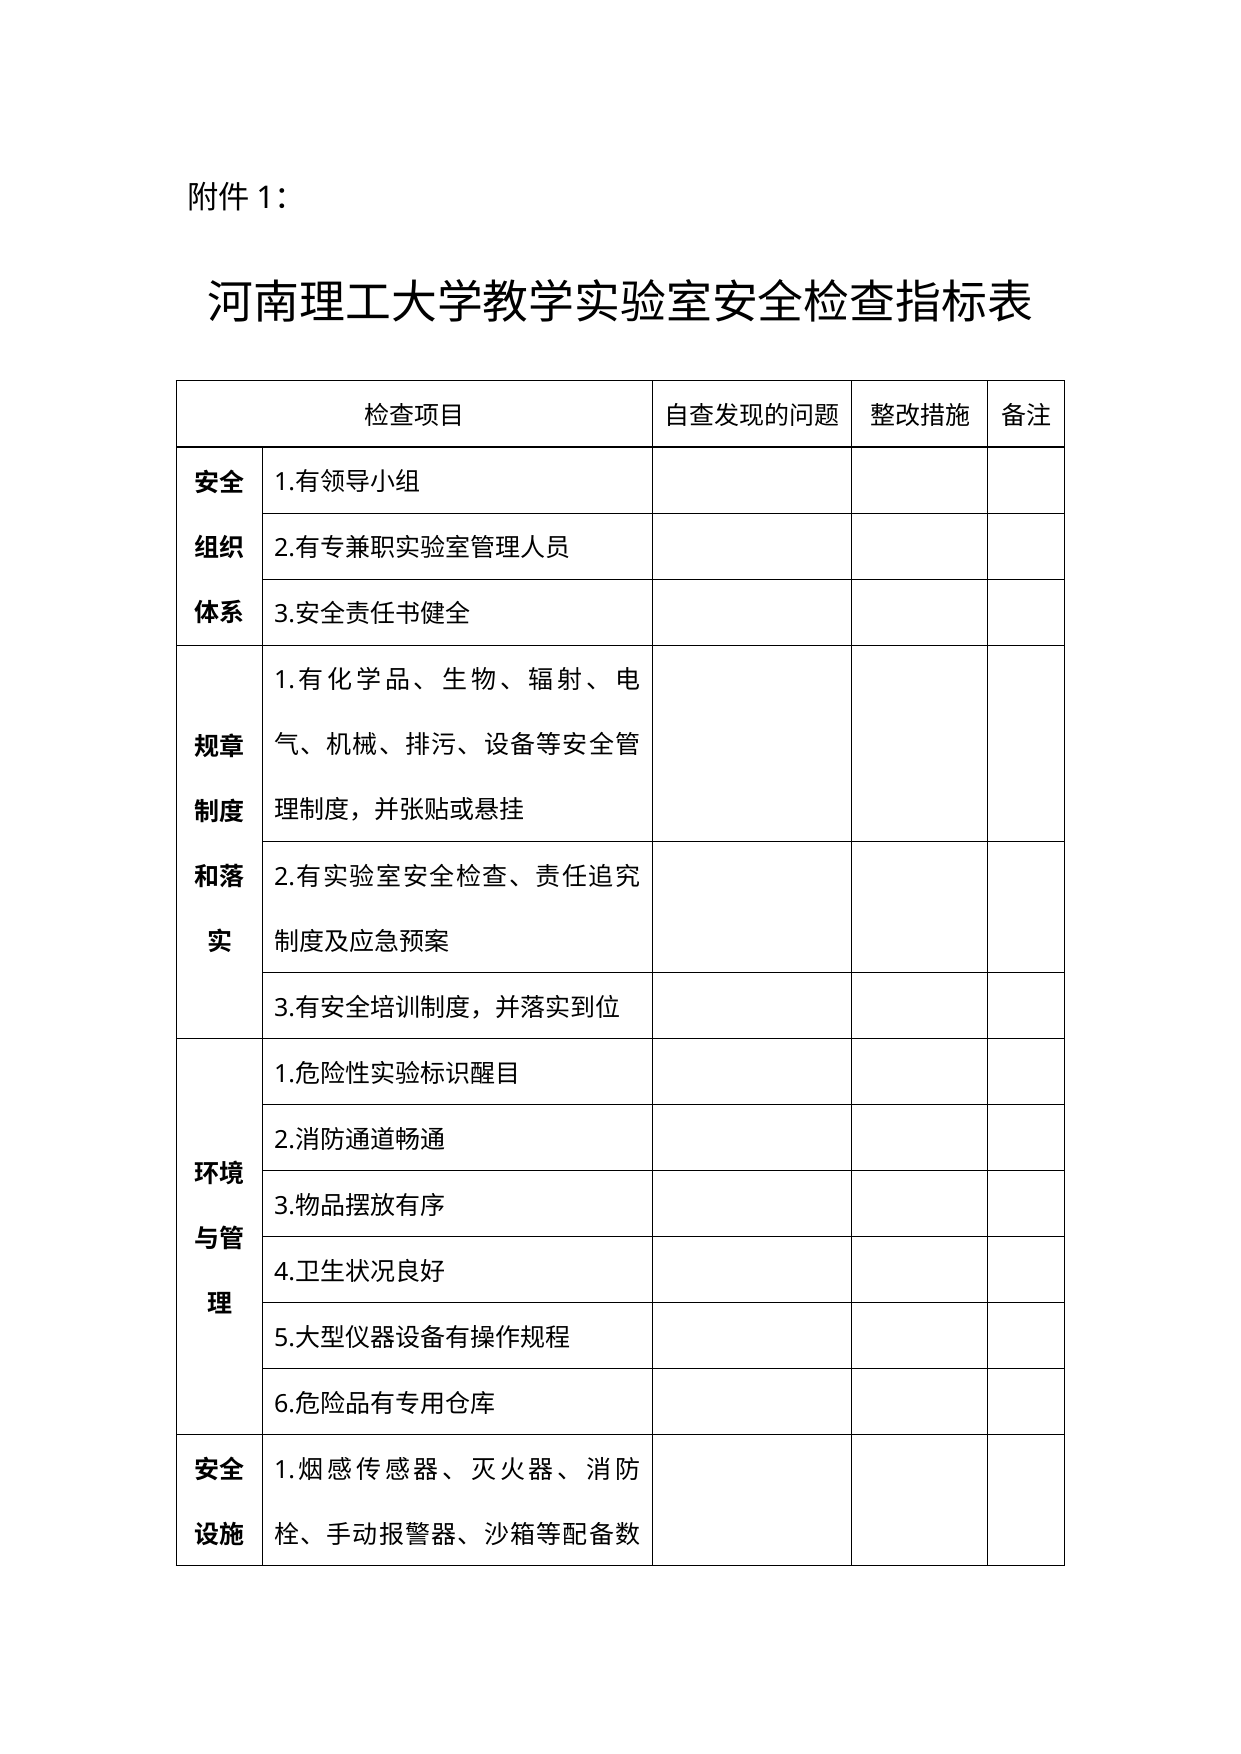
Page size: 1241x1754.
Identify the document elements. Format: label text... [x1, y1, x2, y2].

table_cell 2.消防通道畅通 [263, 1105, 652, 1170]
table_header 自查发现的问题 [653, 381, 851, 446]
table_cell 环境与管理 [177, 1039, 262, 1434]
table_cell [988, 646, 1064, 841]
table_cell [852, 1237, 987, 1302]
table_cell [653, 1435, 851, 1565]
table_cell 3.安全责任书健全 [263, 580, 652, 644]
table_cell [988, 1303, 1064, 1368]
table_cell [653, 973, 851, 1038]
table_cell [988, 1237, 1064, 1302]
table_cell [653, 580, 851, 644]
table_cell [852, 646, 987, 841]
table_cell [988, 1039, 1064, 1104]
table_cell [988, 973, 1064, 1038]
table_cell [988, 580, 1064, 644]
table_cell [852, 842, 987, 972]
table_cell [852, 448, 987, 512]
table_cell 1.有领导小组 [263, 448, 652, 512]
table_cell 2.有实验室安全检查、责任追究制度及应急预案 [263, 842, 652, 972]
table_cell [653, 514, 851, 578]
table_cell [852, 1039, 987, 1104]
text 附件1： [187, 162, 1053, 227]
table_cell 安全组织体系 [177, 448, 262, 644]
table_header 备注 [988, 381, 1064, 446]
table_cell [852, 1105, 987, 1170]
text 河南理工大学教学实验室安全检查指标表 [187, 250, 1053, 347]
table_cell [852, 1303, 987, 1368]
table_cell 安全设施 [177, 1435, 262, 1565]
table_cell [988, 1171, 1064, 1236]
table_cell 3.物品摆放有序 [263, 1171, 652, 1236]
table_cell 规章制度和落实 [177, 646, 262, 1038]
table_cell [653, 1369, 851, 1434]
table_header 整改措施 [852, 381, 987, 446]
table_cell [988, 1369, 1064, 1434]
table_cell [988, 842, 1064, 972]
table_cell 4.卫生状况良好 [263, 1237, 652, 1302]
table_cell 2.有专兼职实验室管理人员 [263, 514, 652, 578]
table_cell [653, 1171, 851, 1236]
table_cell [653, 1039, 851, 1104]
table_cell [988, 1105, 1064, 1170]
table_header 检查项目 [177, 381, 652, 446]
table_cell 5.大型仪器设备有操作规程 [263, 1303, 652, 1368]
table_cell [988, 448, 1064, 512]
table_cell [988, 1435, 1064, 1565]
table_cell [653, 646, 851, 841]
table_cell [988, 514, 1064, 578]
table_cell [653, 1105, 851, 1170]
table_cell 3.有安全培训制度，并落实到位 [263, 973, 652, 1038]
table_cell 6.危险品有专用仓库 [263, 1369, 652, 1434]
table_cell [852, 1171, 987, 1236]
table_cell [852, 1369, 987, 1434]
table_cell [653, 448, 851, 512]
table_cell [852, 1435, 987, 1565]
table_cell 1.危险性实验标识醒目 [263, 1039, 652, 1104]
table_cell [852, 580, 987, 644]
table_cell [653, 1237, 851, 1302]
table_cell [263, 1435, 652, 1565]
table_cell 1.有化学品、生物、辐射、电气、机械、排污、设备等安全管理制度，并张贴或悬挂 [263, 646, 652, 841]
table_cell [852, 973, 987, 1038]
table_cell [852, 514, 987, 578]
table_cell [653, 842, 851, 972]
table_cell [653, 1303, 851, 1368]
